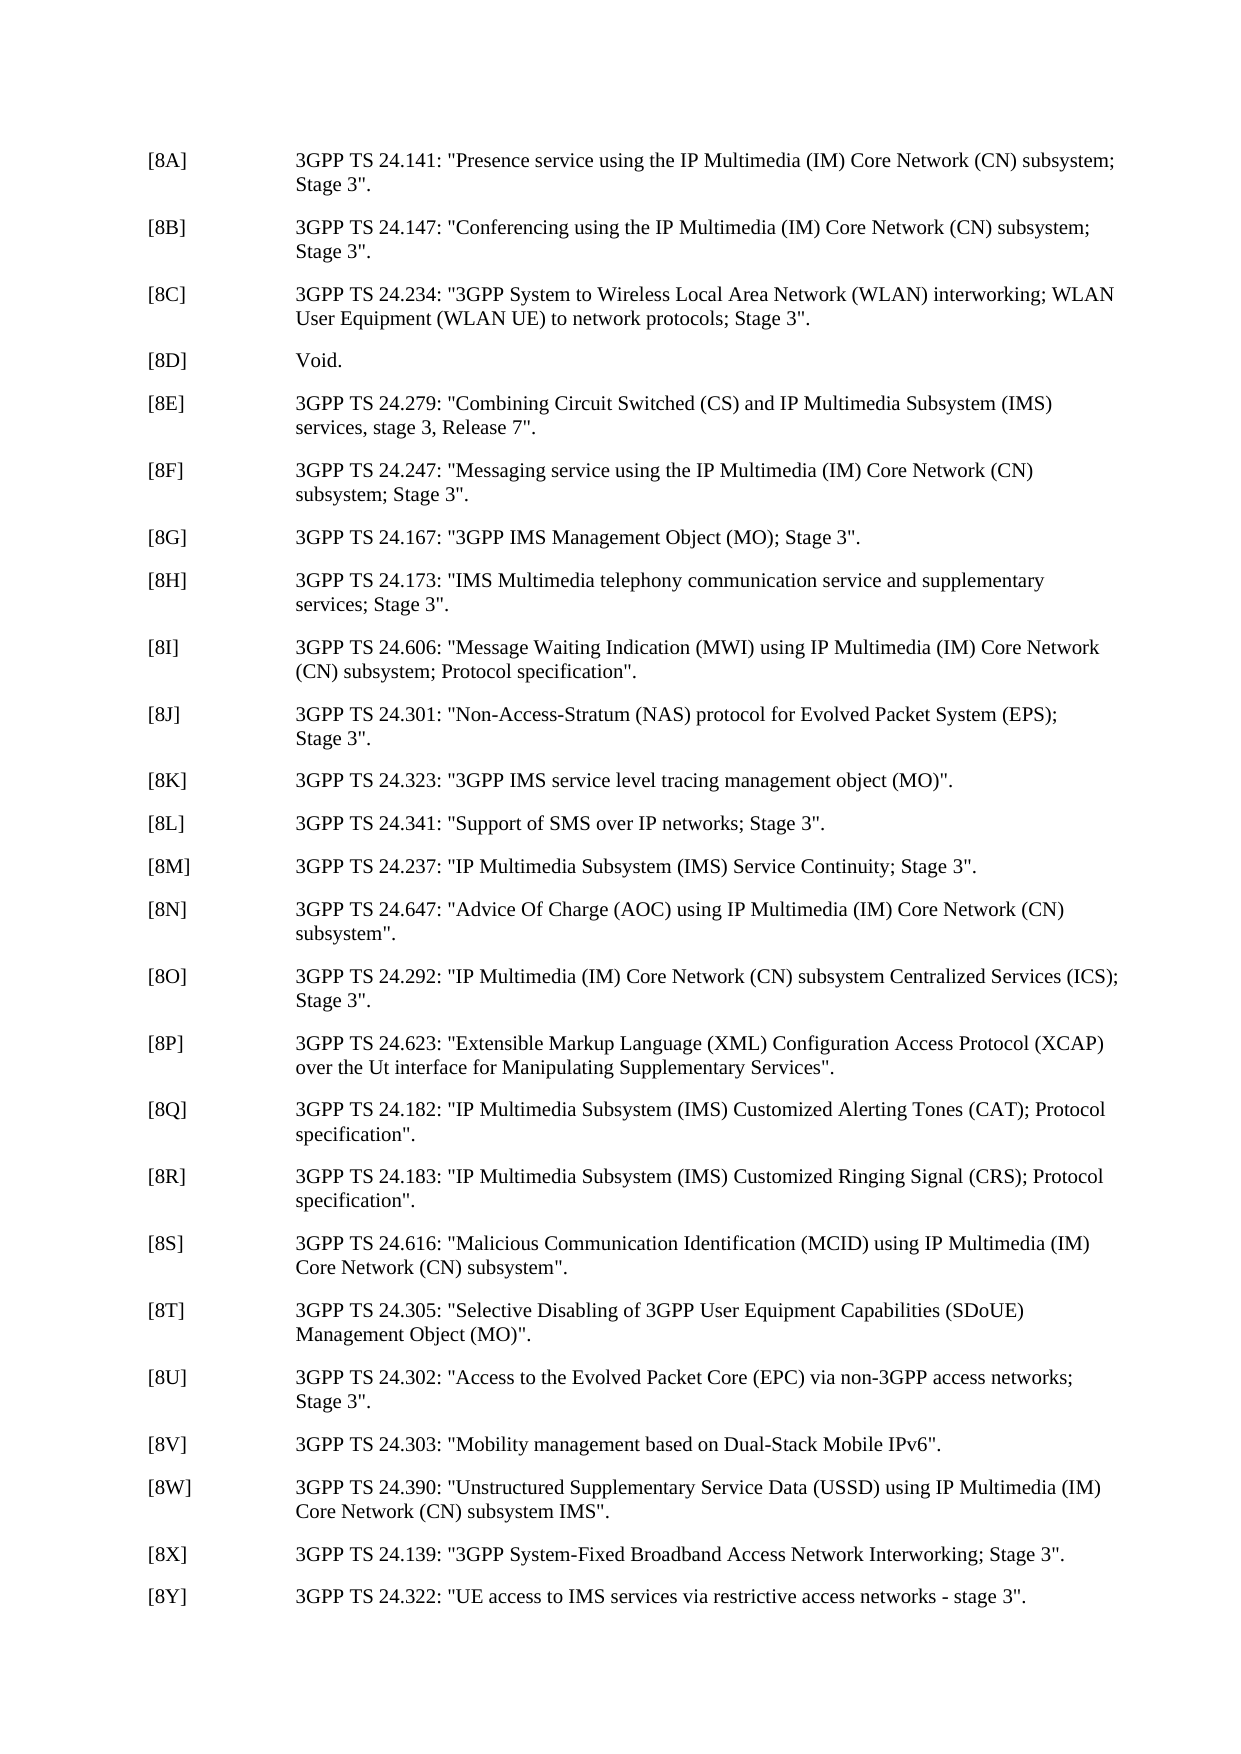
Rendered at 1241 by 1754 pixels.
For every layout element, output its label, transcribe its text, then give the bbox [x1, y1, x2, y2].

text [8L] 3GPP TS 24.341: "Support of SMS over IP networks; Stage 3". [148, 811, 1122, 835]
text [8K] 3GPP TS 24.323: "3GPP IMS service level tracing management object (MO)". [148, 768, 1122, 792]
text [8D] Void. [148, 348, 1122, 372]
text [8B] 3GPP TS 24.147: "Conferencing using the IP Multimedia (IM) Core Network (CN) subsystem; Stage 3". [148, 214, 1122, 263]
text [8R] 3GPP TS 24.183: "IP Multimedia Subsystem (IMS) Customized Ringing Signal (); Protocol specification". [148, 1164, 1122, 1212]
text [8U] 3GPP TS 24.302: "Access to the Evolved Packet Core () via non-3GPP access networks; Stage 3". [148, 1365, 1122, 1413]
text [8I] 3GPP TS 24.606: "Message Waiting Indication () using IP Multimedia (IM) Core Network (CN) subsystem; Protocol specification". [148, 634, 1122, 683]
text [8F] 3GPP TS 24.247: "Messaging service using the IP Multimedia (IM) Core Network (CN) subsystem; Stage 3". [148, 458, 1122, 506]
text [8Q] 3GPP TS 24.182: "IP Multimedia Subsystem (IMS) Customized Alerting Tones (); Protocol specification". [148, 1097, 1122, 1146]
text [8V] 3GPP TS 24.303: "Mobility management based on Dual-Stack Mobile IPv6". [148, 1432, 1122, 1456]
text [8H] 3GPP TS 24.173: "IMS Multimedia telephony communication service and supplementary services; Stage 3". [148, 568, 1122, 616]
text [8W] 3GPP TS 24.390: "Unstructured Supplementary Service Data (USSD) using IP Multimedia (IM) Core Network (CN) subsystem IMS". [148, 1474, 1122, 1523]
text [8N] 3GPP TS 24.647: "Advice Of Charge () using IP Multimedia (IM) Core Network (CN) subsystem". [148, 897, 1122, 945]
text [8O] 3GPP TS 24.292: "IP Multimedia (IM) Core Network (CN) subsystem Centralized Services (ICS); Stage 3". [148, 964, 1122, 1012]
text [8P] 3GPP TS 24.623: "Extensible Markup Language (XML) Configuration Access Protocol (XCAP) over the Ut interface for Manipulating Supplementary Services". [148, 1031, 1122, 1079]
text [8S] 3GPP TS 24.616: "Malicious Communication Identification (MCID) using IP Multimedia (IM) Core Network (CN) subsystem". [148, 1231, 1122, 1279]
text [8M] 3GPP TS 24.237: "IP Multimedia Subsystem (IMS) Service Continuity; Stage 3". [148, 854, 1122, 878]
text [8E] 3GPP TS 24.279: "Combining Circuit Switched (CS) and IP Multimedia Subsystem (IMS) services, stage 3, Release 7". [148, 391, 1122, 439]
text [8T] 3GPP TS 24.305: "Selective Disabling of 3GPP User Equipment Capabilities (SDoUE) Management Object (MO)". [148, 1298, 1122, 1346]
text [8X] 3GPP TS 24.139: "3GPP System-Fixed Broadband Access Network Interworking; Stage 3". [148, 1541, 1122, 1566]
text [8J] 3GPP TS 24.301: "Non-Access-Stratum (NAS) protocol for Evolved Packet System (EPS); Stage 3". [148, 701, 1122, 749]
text [8A] 3GPP TS 24.141: "Presence service using the IP Multimedia (IM) Core Network (CN) subsystem; Stage 3". [148, 148, 1122, 196]
text [8C] 3GPP TS 24.234: "3GPP System to Wireless Local Area Network (WLAN) interworking; WLAN User Equipment (WLAN UE) to network protocols; Stage 3". [148, 281, 1122, 329]
text [8Y] 3GPP TS 24.322: "UE access to IMS services via restrictive access networks - stage 3". [148, 1584, 1122, 1608]
text [8G] 3GPP TS 24.167: "3GPP IMS Management Object (MO); Stage 3". [148, 525, 1122, 549]
